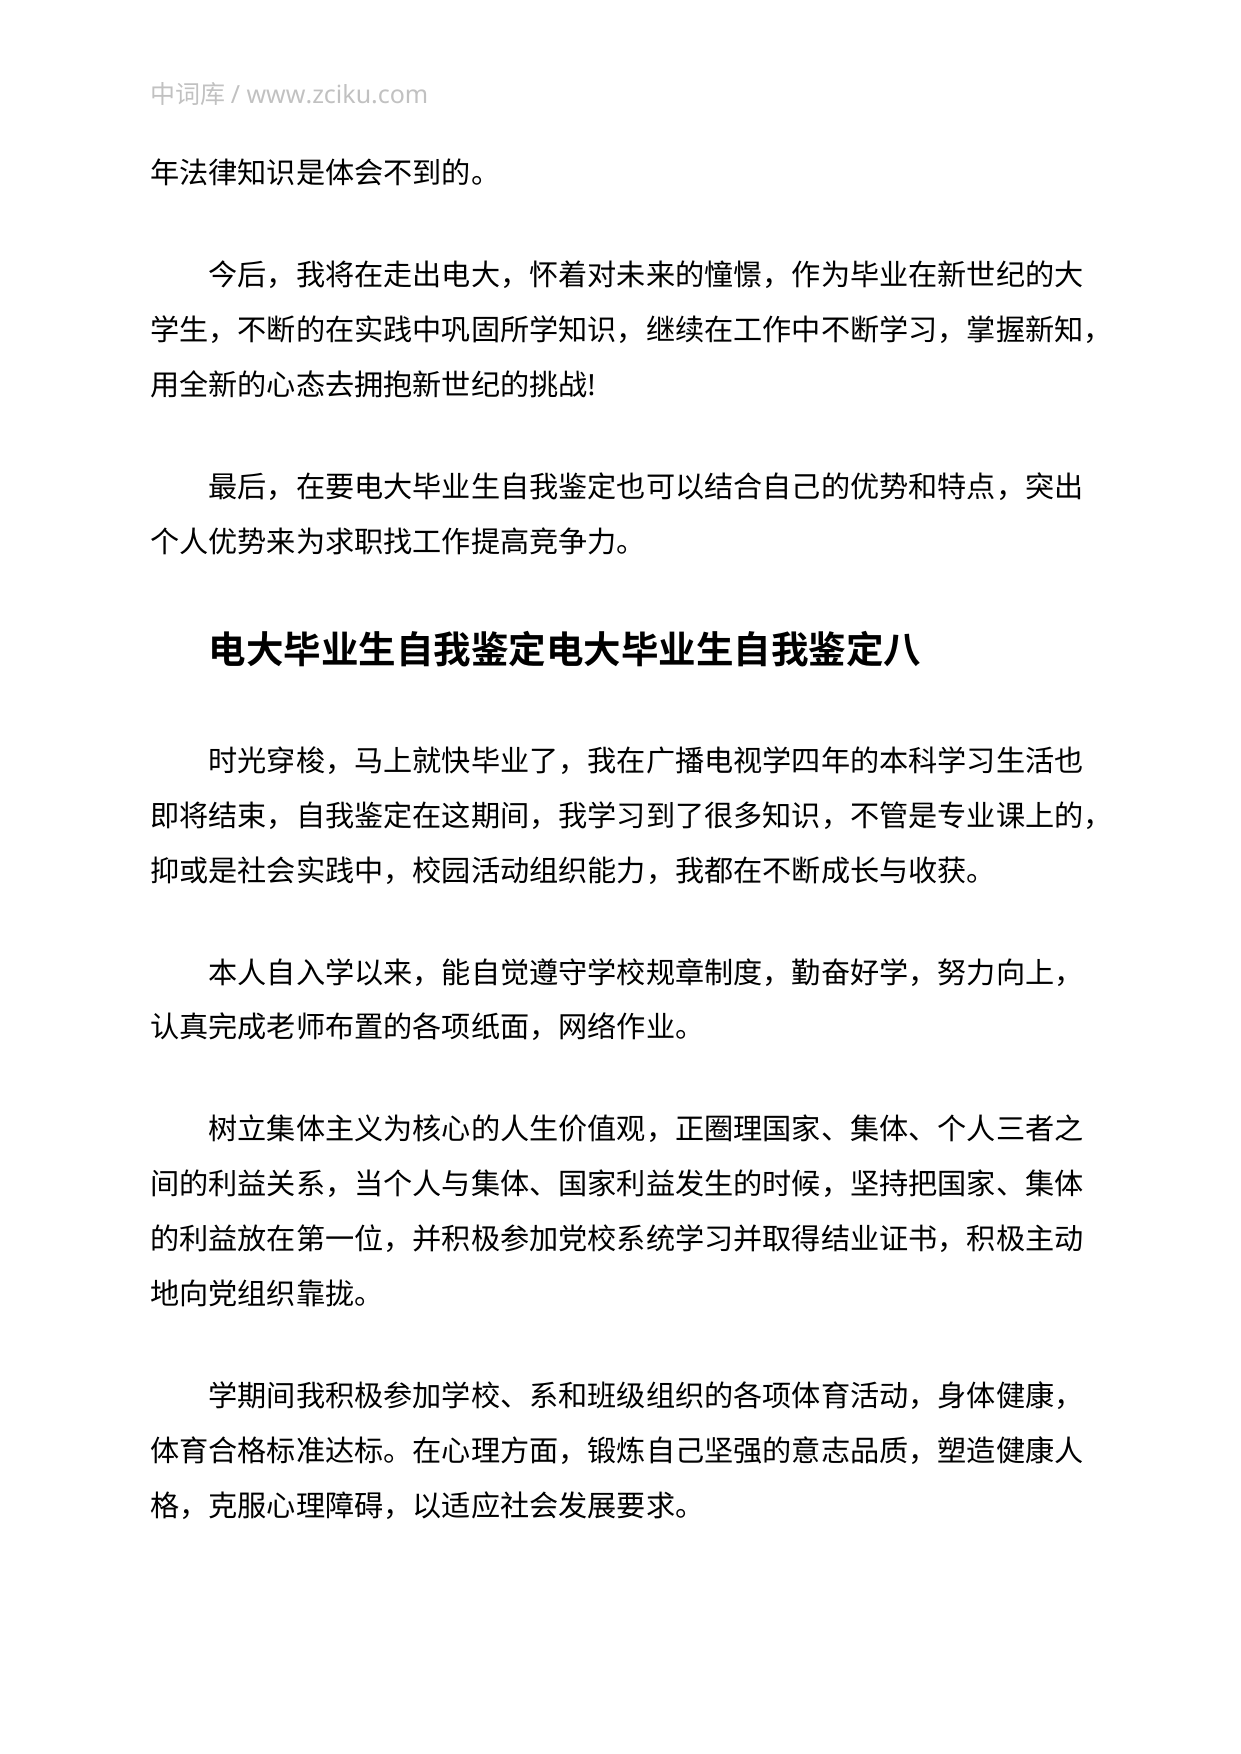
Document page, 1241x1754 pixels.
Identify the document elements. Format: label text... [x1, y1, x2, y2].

text 学期间我积极参加学校、系和班级组织的各项体育活动，身体健康，体育合格标准达标。在心理方面，锻炼自己坚强的意志品质，塑造健康人格，克服心理障碍，以适应社会发展要求。 [150, 1372, 1090, 1524]
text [150, 150, 1090, 192]
text 时光穿梭，马上就快毕业了，我在广播电视学四年的本科学习生活也即将结束，自我鉴定在这期间，我学习到了很多知识，不管是专业课上的，抑或是社会实践中，校园活动组织能力，我都在不断成长与收获。 [150, 738, 1090, 890]
text 今后，我将在走出电大，怀着对未来的憧憬，作为毕业在新世纪的大学生，不断的在实践中巩固所学知识，继续在工作中不断学习，掌握新知，用全新的心态去拥抱新世纪的挑战! [150, 252, 1090, 404]
text 本人自入学以来，能自觉遵守学校规章制度，勤奋好学，努力向上，认真完成老师布置的各项纸面，网络作业。 [150, 949, 1090, 1046]
text 最后，在要电大毕业生自我鉴定也可以结合自己的优势和特点，突出个人优势来为求职找工作提高竞争力。 [150, 463, 1090, 561]
text 电大毕业生自我鉴定电大毕业生自我鉴定八 [150, 620, 1090, 674]
text 树立集体主义为核心的人生价值观，正圈理国家、集体、个人三者之间的利益关系，当个人与集体、国家利益发生的时候，坚持把国家、集体的利益放在第一位，并积极参加党校系统学习并取得结业证书，积极主动地向党组织靠拢。 [150, 1106, 1090, 1313]
